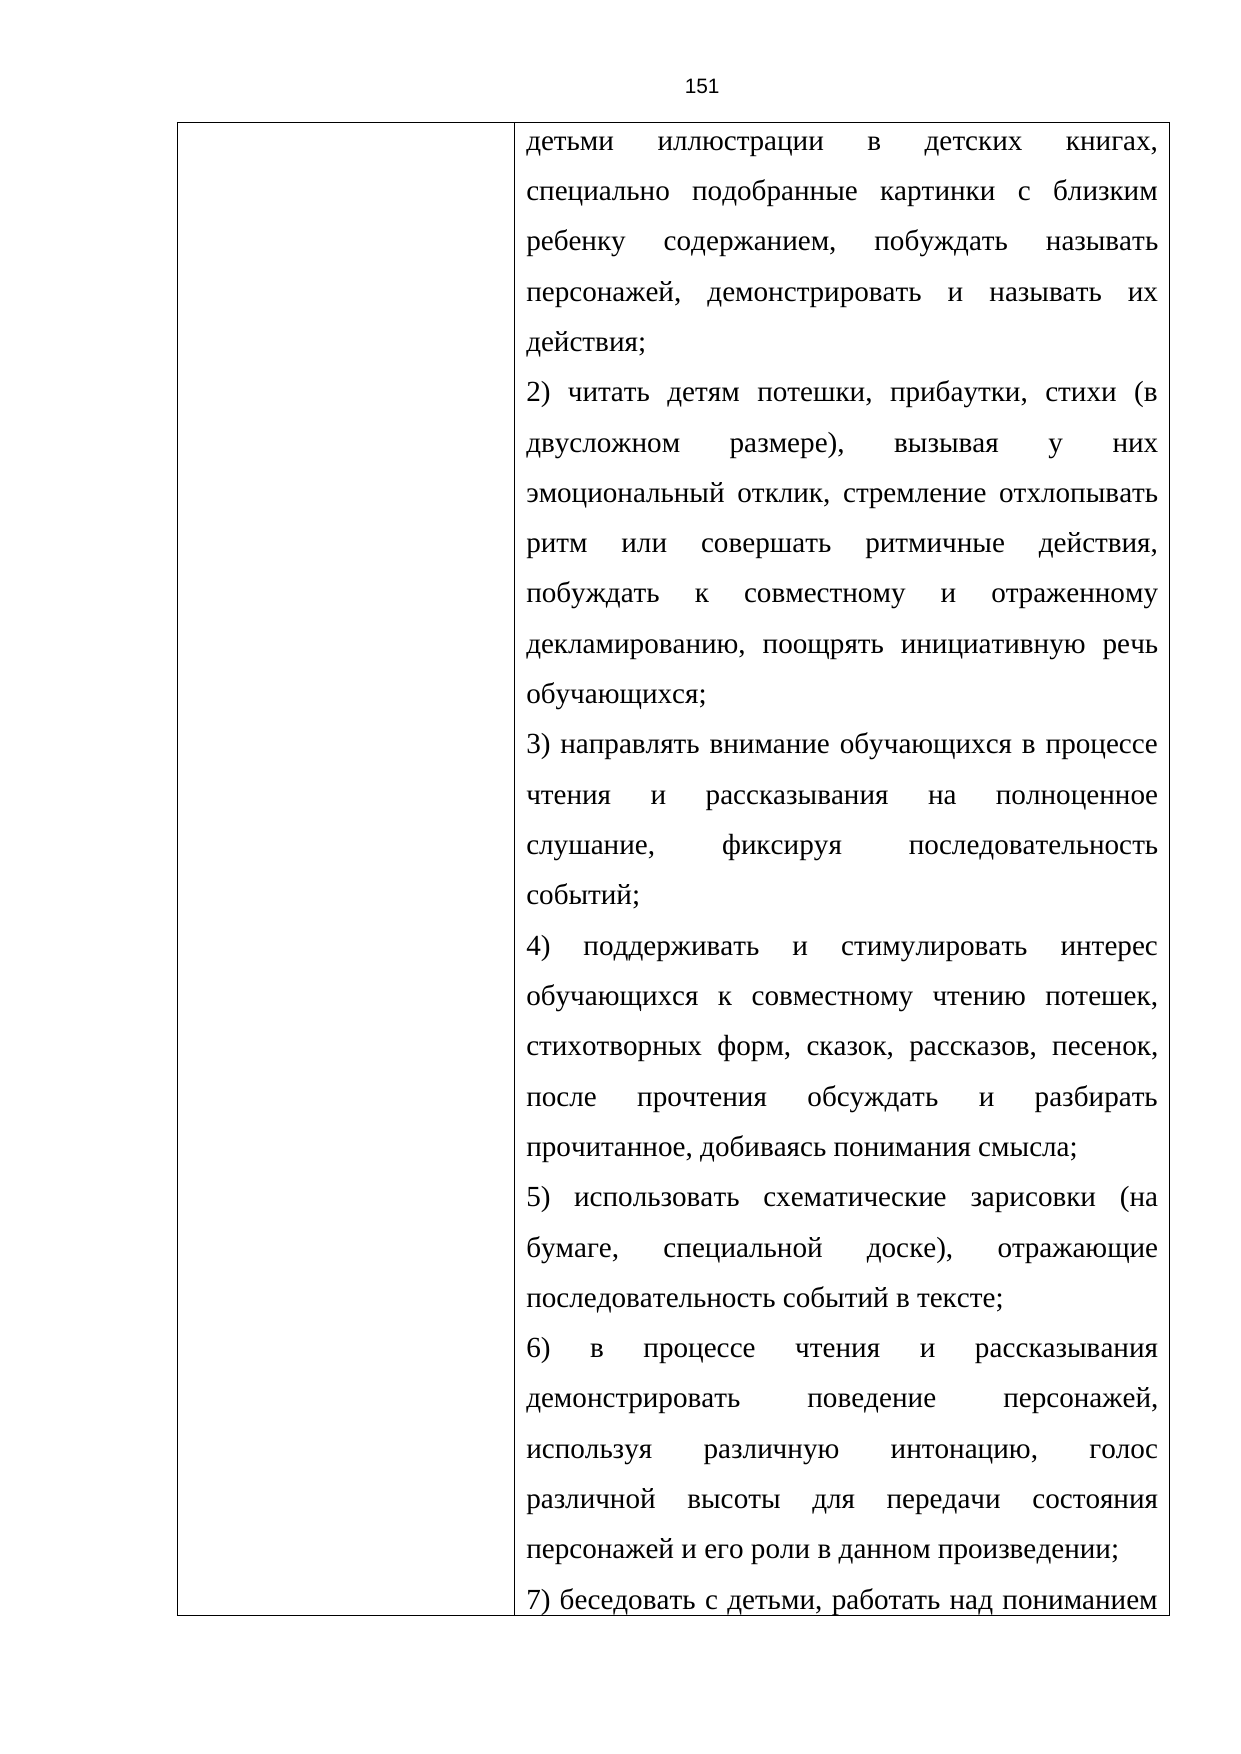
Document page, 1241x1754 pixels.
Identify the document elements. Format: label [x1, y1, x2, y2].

table_cell [178, 123, 514, 1615]
table_cell [515, 123, 1169, 1615]
